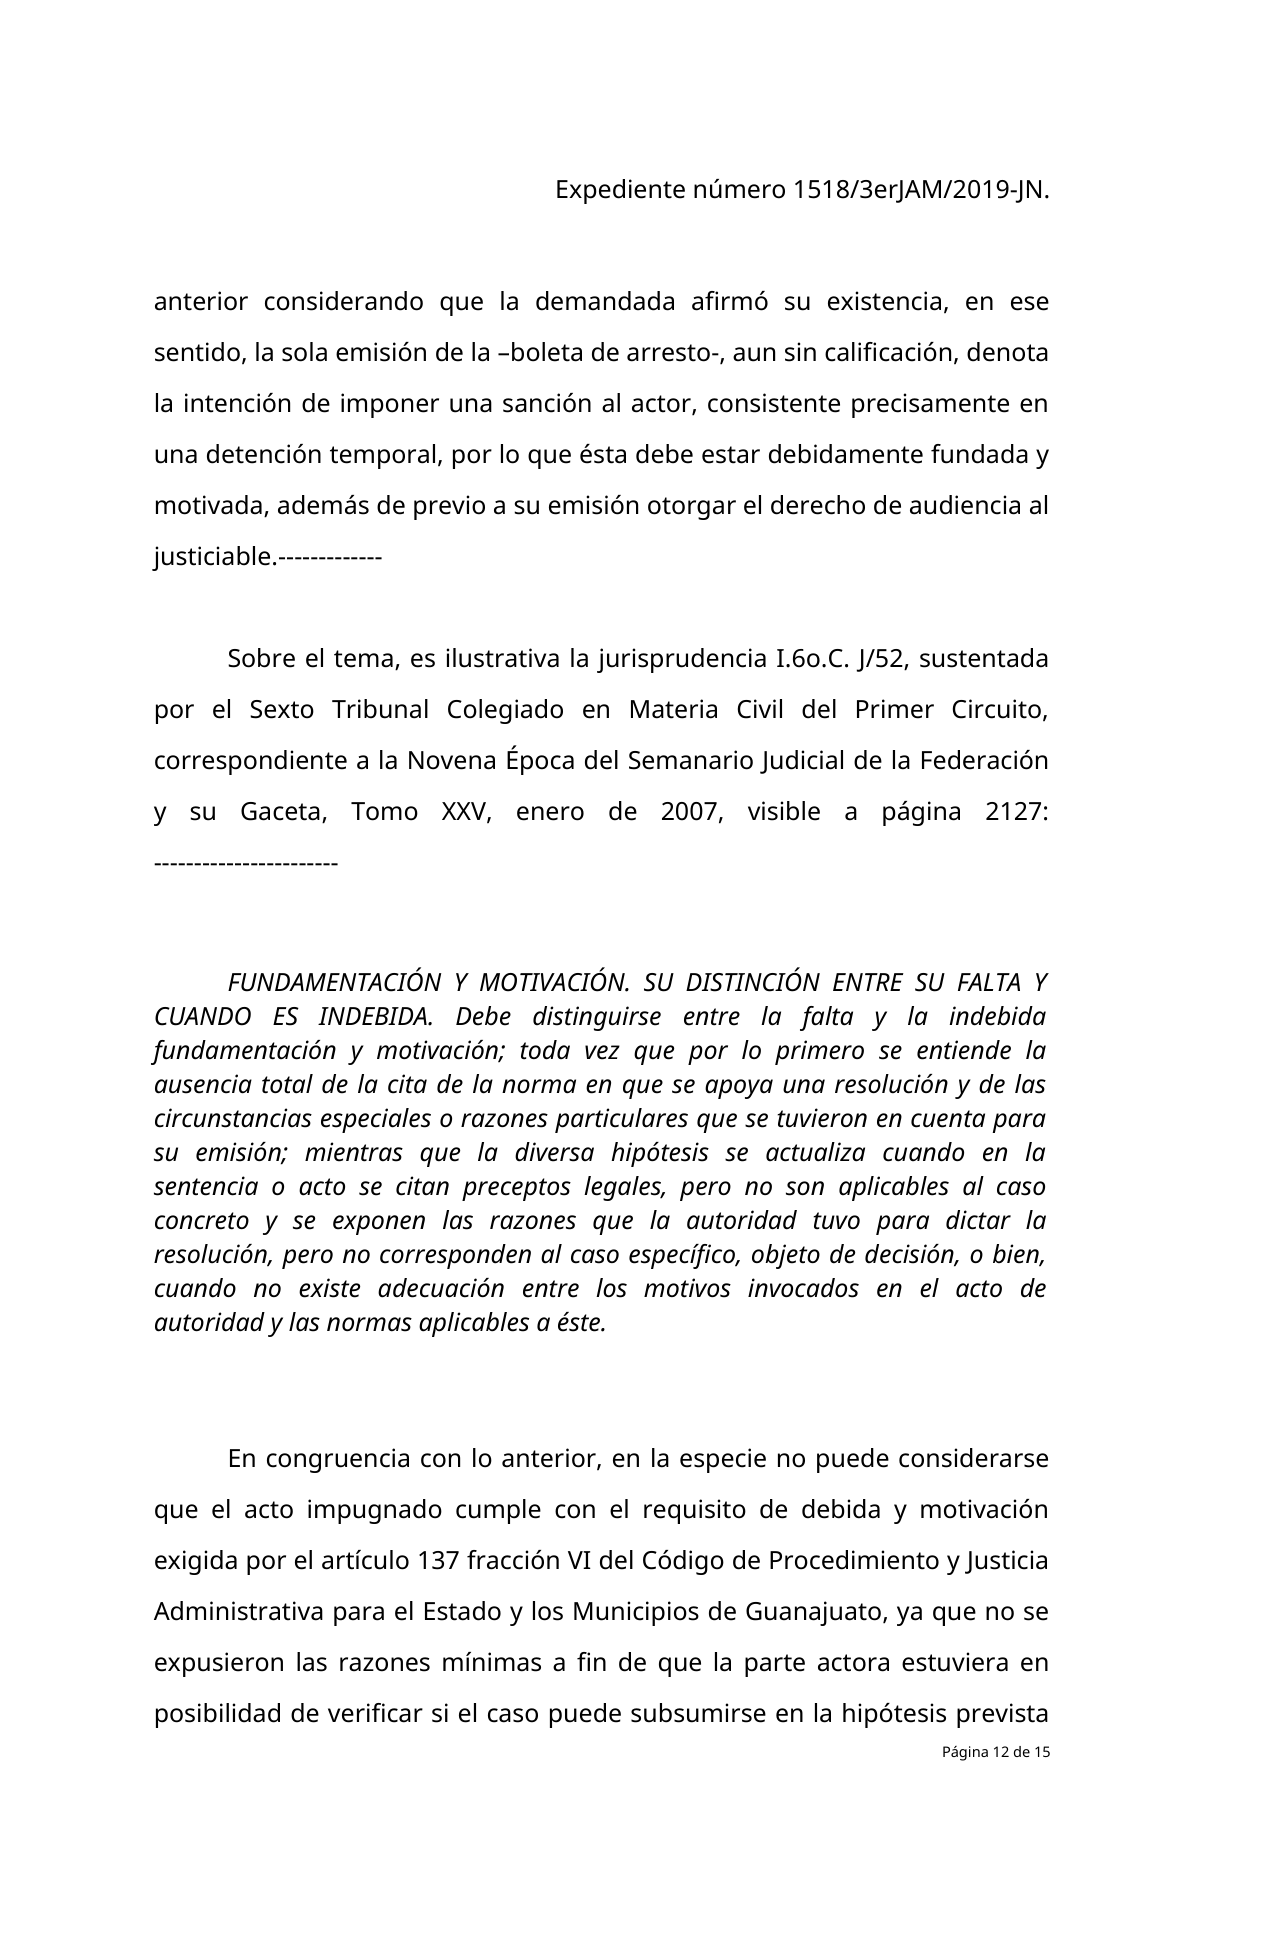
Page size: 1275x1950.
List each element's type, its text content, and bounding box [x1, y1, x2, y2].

text Sobre el tema, es ilustrativa la jurisprudencia I.6o.C. J/52, sustentada por el Sexto Tribunal Colegiado en Materia Civil del Primer Circuito, correspondiente a la Novena Época del Semanario Judicial de la Federación y su Gaceta, Tomo XXV, enero de 2007, visible a página 2127: ----------------------- [153, 641, 1051, 879]
text FUNDAMENTACIÓN Y MOTIVACIÓN. SU DISTINCIÓN ENTRE SU FALTA Y CUANDO ES INDEBIDA. Debe distinguirse entre la falta y la indebida fundamentación y motivación; toda vez que por lo primero se entiende la ausencia total de la cita de la norma en que se apoya una resolución y de las circunstancias especiales o razones particulares que se tuvieron en cuenta para su emisión; mientras que la diversa hipótesis se actualiza cuando en la sentencia o acto se citan preceptos legales, pero no son aplicables al caso concreto y se exponen las razones que la autoridad tuvo para dictar la resolución, pero no corresponden al caso específico, objeto de decisión, o bien, cuando no existe adecuación entre los motivos invocados en el acto de autoridad y las normas aplicables a éste. [153, 964, 1051, 1339]
